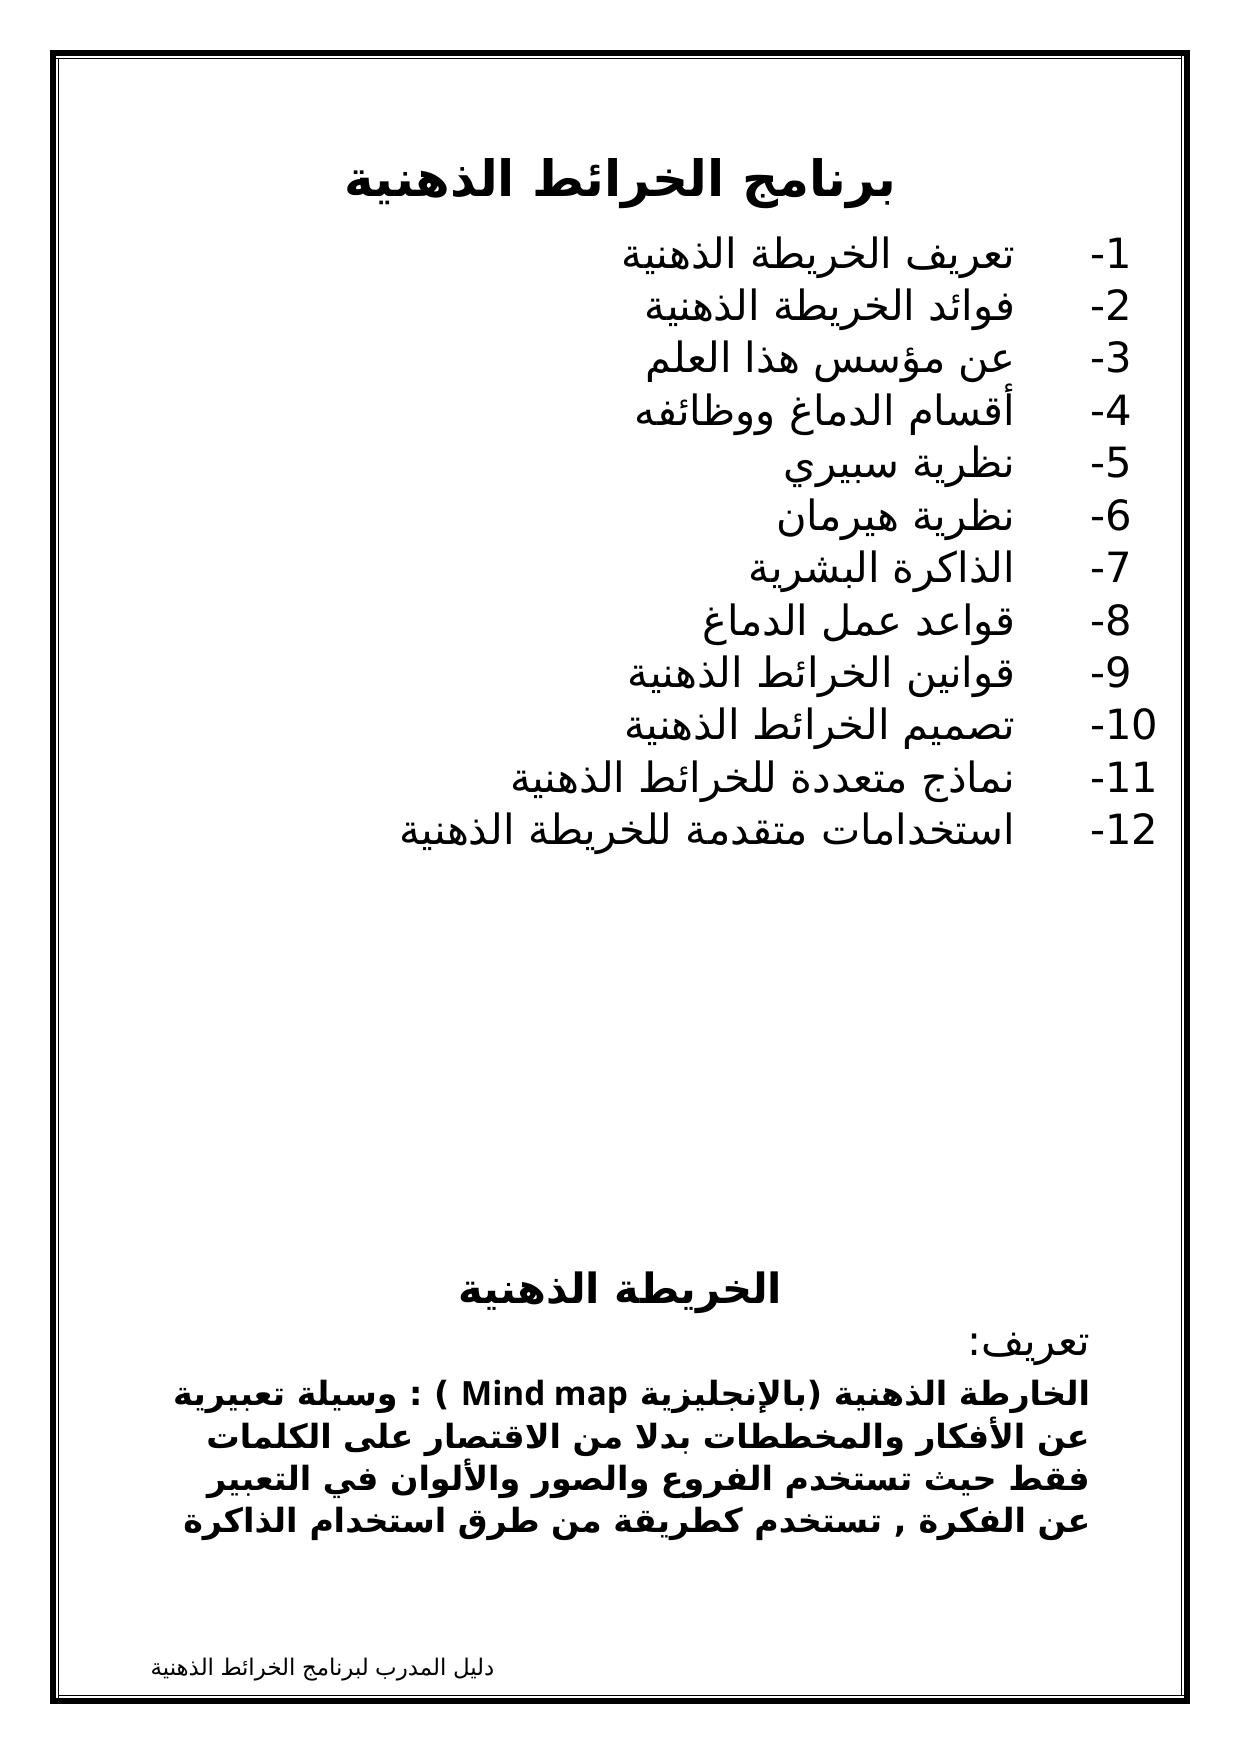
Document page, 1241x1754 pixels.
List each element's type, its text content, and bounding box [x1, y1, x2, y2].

list عن مؤسس هذا العلم [150, 334, 1090, 383]
list فوائد الخريطة الذهنية [150, 282, 1090, 330]
list تصميم الخرائط الذهنية [150, 701, 1090, 749]
list الذاكرة البشرية [150, 544, 1090, 592]
text برنامج الخرائط الذهنية [150, 150, 1090, 208]
list قواعد عمل الدماغ [150, 596, 1090, 645]
list نماذج متعددة للخرائط الذهنية [150, 753, 1090, 802]
list استخدامات متقدمة للخريطة الذهنية [150, 806, 1090, 854]
list أقسام الدماغ ووظائفه [150, 387, 1090, 435]
list قوانين الخرائط الذهنية [150, 649, 1090, 697]
list نظرية هيرمان [150, 491, 1090, 540]
list الخريطة الذهنية [150, 1264, 1090, 1313]
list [150, 1369, 1090, 1540]
list نظرية سبيري [150, 439, 1090, 488]
list تعريف: [150, 1317, 1090, 1365]
list تعريف الخريطة الذهنية [150, 229, 1090, 278]
